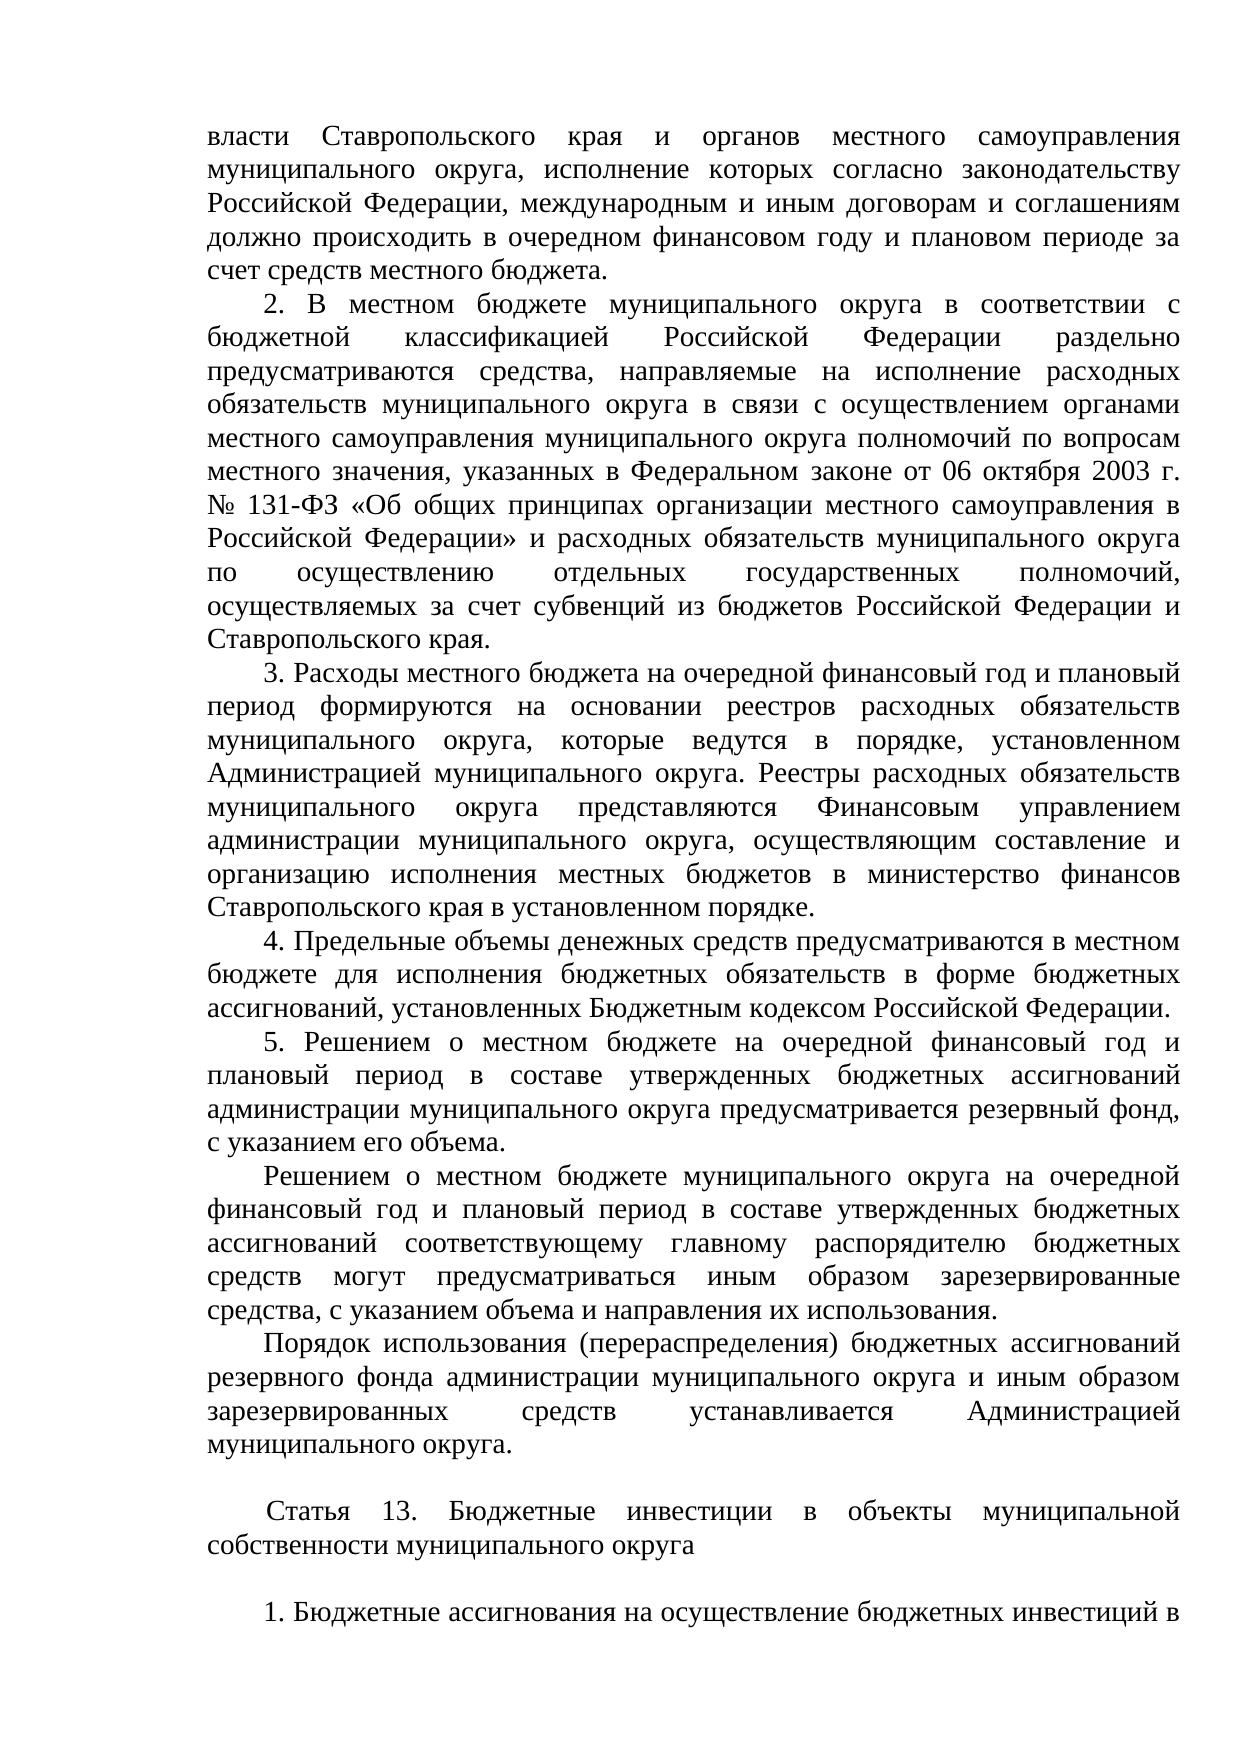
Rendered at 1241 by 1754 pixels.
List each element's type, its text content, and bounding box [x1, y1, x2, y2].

text 3. Расходы местного бюджета на очередной финансовый год и плановый период формируются на основании реестров расходных обязательств муниципального округа, которые ведутся в порядке, установленном Администрацией муниципального округа. Реестры расходных обязательств муниципального округа представляются Финансовым управлением администрации муниципального округа, осуществляющим составление и организацию исполнения местных бюджетов в министерство финансов Ставропольского края в установленном порядке. [207, 655, 1181, 923]
title Статья 13. Бюджетные инвестиции в объекты муниципальной собственности муниципального округа [207, 1493, 1181, 1560]
text 5. Решением о местном бюджете на очередной финансовый год и плановый период в составе утвержденных бюджетных ассигнований администрации муниципального округа предусматривается резервный фонд, с указанием его объема. [207, 1024, 1181, 1158]
text 2. В местном бюджете муниципального округа в соответствии с бюджетной классификацией Российской Федерации раздельно предусматриваются средства, направляемые на исполнение расходных обязательств муниципального округа в связи с осуществлением органами местного самоуправления муниципального округа полномочий по вопросам местного значения, указанных в Федеральном законе от 06 октября 2003 г. № 131-ФЗ «Об общих принципах организации местного самоуправления в Российской Федерации» и расходных обязательств муниципального округа по осуществлению отдельных государственных полномочий, осуществляемых за счет субвенций из бюджетов Российской Федерации и Ставропольского края. [207, 286, 1181, 655]
text 4. Предельные объемы денежных средств предусматриваются в местном бюджете для исполнения бюджетных обязательств в форме бюджетных ассигнований, установленных Бюджетным кодексом Российской Федерации. [207, 923, 1181, 1024]
text Порядок использования (перераспределения) бюджетных ассигнований резервного фонда администрации муниципального округа и иным образом зарезервированных средств устанавливается Администрацией муниципального округа. [207, 1326, 1181, 1460]
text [207, 1594, 1181, 1627]
text Решением о местном бюджете муниципального округа на очередной финансовый год и плановый период в составе утвержденных бюджетных ассигнований соответствующему главному распорядителю бюджетных средств могут предусматриваться иным образом зарезервированные средства, с указанием объема и направления их использования. [207, 1158, 1181, 1326]
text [207, 118, 1181, 286]
